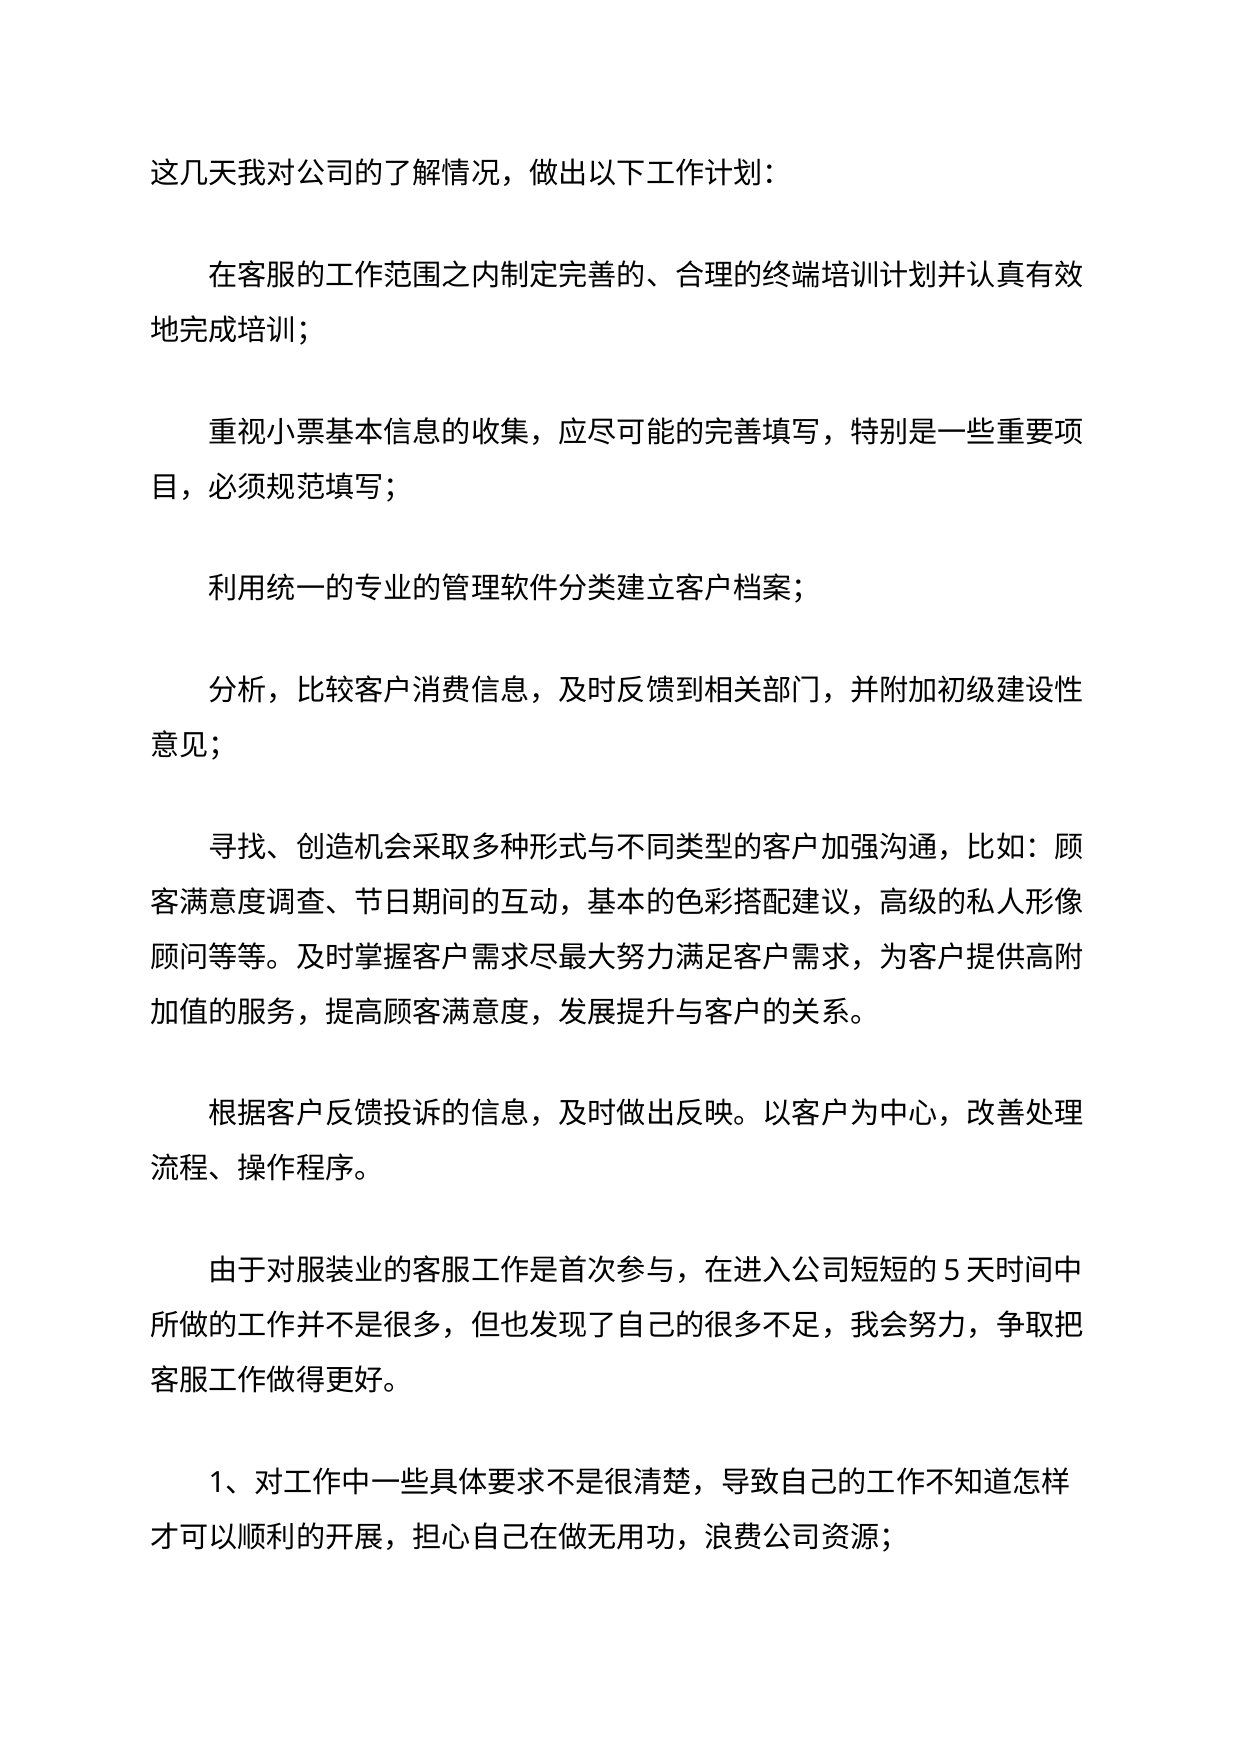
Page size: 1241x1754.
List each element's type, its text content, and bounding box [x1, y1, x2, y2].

text 分析，比较客户消费信息，及时反馈到相关部门，并附加初级建设性意见； [150, 667, 1090, 764]
text 重视小票基本信息的收集，应尽可能的完善填写，特别是一些重要项目，必须规范填写； [150, 408, 1090, 506]
text 在客服的工作范围之内制定完善的、合理的终端培训计划并认真有效地完成培训； [150, 252, 1090, 349]
text 利用统一的专业的管理软件分类建立客户档案； [150, 565, 1090, 607]
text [150, 150, 1090, 192]
text 根据客户反馈投诉的信息，及时做出反映。以客户为中心，改善处理流程、操作程序。 [150, 1090, 1090, 1187]
text 1、对工作中一些具体要求不是很清楚，导致自己的工作不知道怎样才可以顺利的开展，担心自己在做无用功，浪费公司资源； [150, 1458, 1090, 1556]
text 寻找、创造机会采取多种形式与不同类型的客户加强沟通，比如：顾客满意度调查、节日期间的互动，基本的色彩搭配建议，高级的私人形像顾问等等。及时掌握客户需求尽最大努力满足客户需求，为客户提供高附加值的服务，提高顾客满意度，发展提升与客户的关系。 [150, 823, 1090, 1031]
text 由于对服装业的客服工作是首次参与，在进入公司短短的5天时间中所做的工作并不是很多，但也发现了自己的很多不足，我会努力，争取把客服工作做得更好。 [150, 1247, 1090, 1399]
